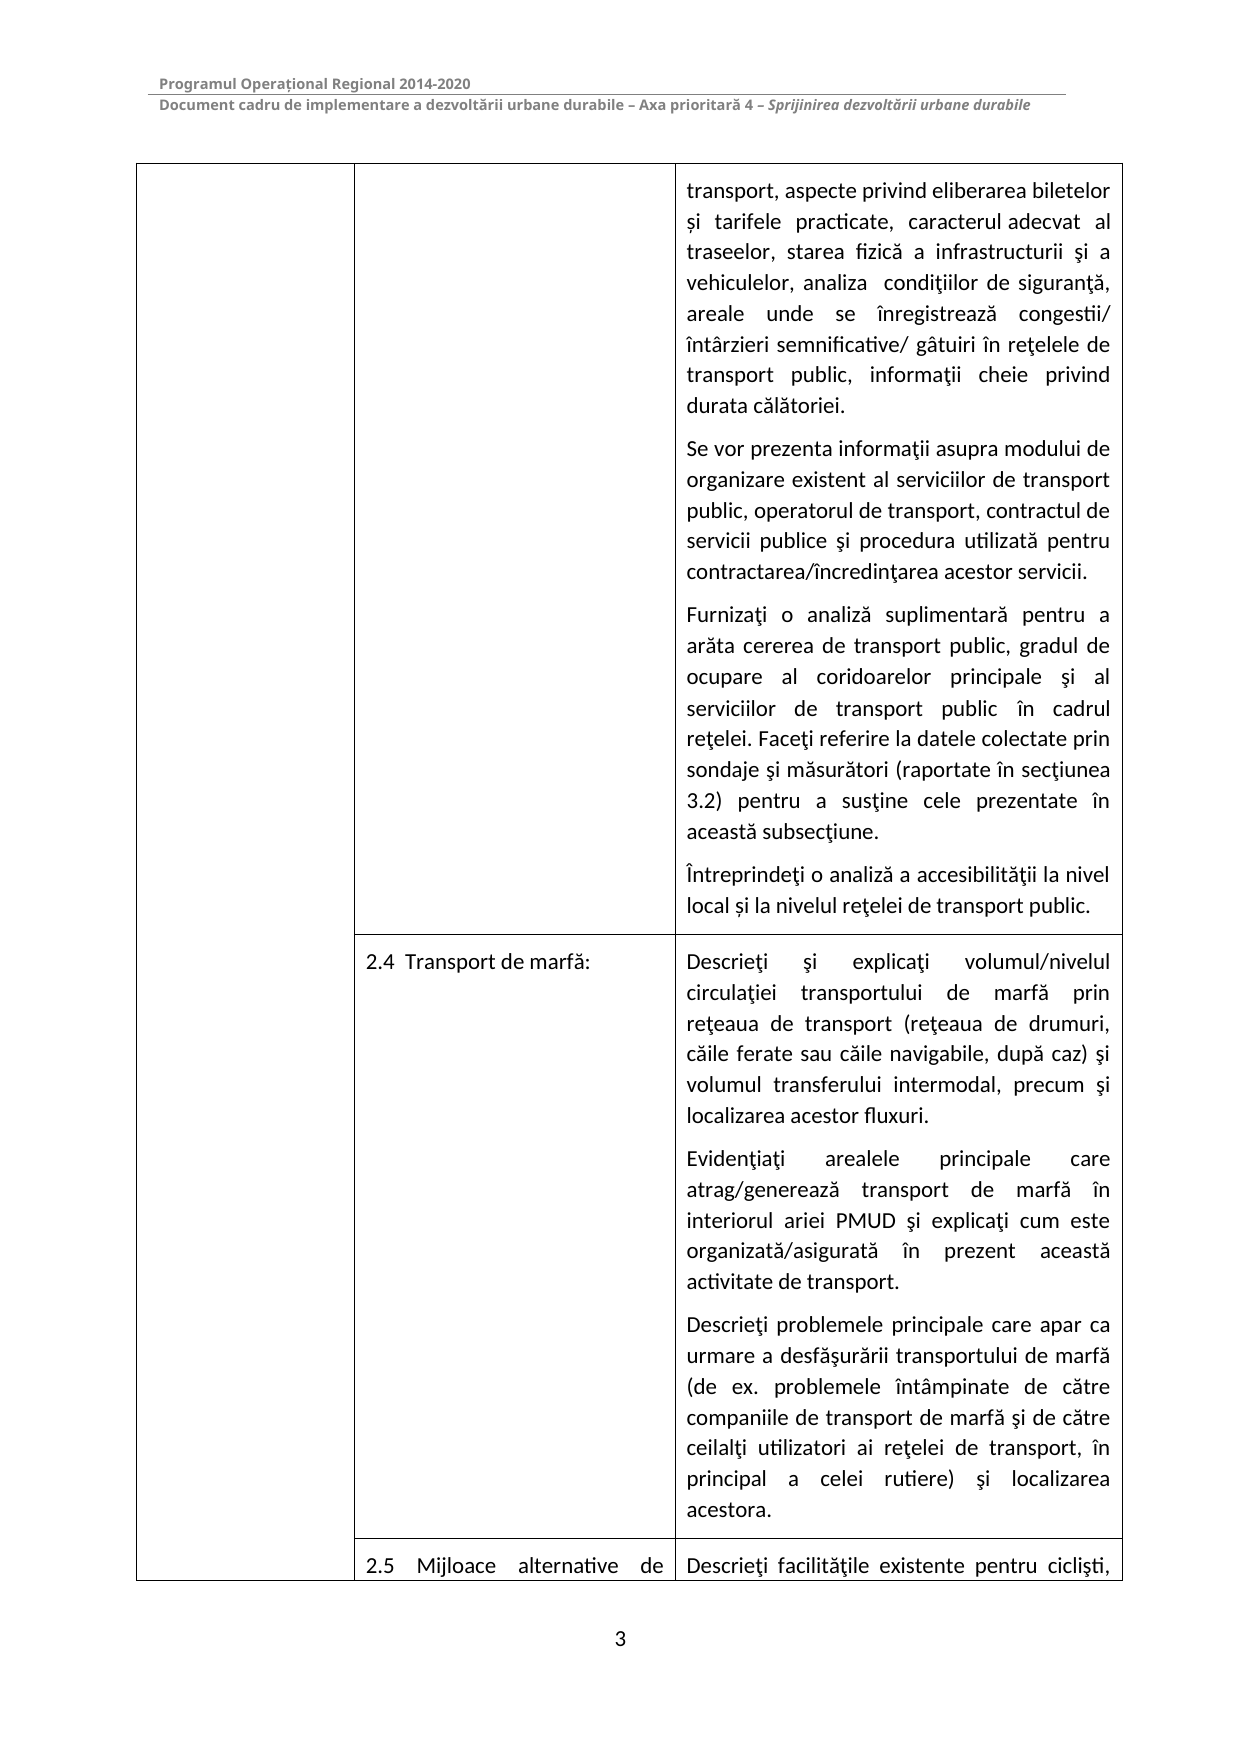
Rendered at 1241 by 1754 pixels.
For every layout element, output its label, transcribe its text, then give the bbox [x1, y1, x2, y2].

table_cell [355, 1539, 675, 1579]
table_cell Descrieţi şi explicaţi volumul/nivelul circulaţiei transportului de marfă prin reţeaua de transport (reţeaua de drumuri, căile ferate sau căile navigabile, după caz) şi volumul transferului intermodal, precum şi localizarea acestor fluxuri. Evidenţiaţi arealele principale care atrag/generează transport de marfă în interiorul ariei PMUD şi explicaţi cum este organizată/asigurată în prezent această activitate de transport. Descrieţi problemele principale care apar ca urmare a desfăşurării transportului de marfă (de ex. problemele întâmpinate de către companiile de transport de marfă şi de către ceilalţi utilizatori ai reţelei de transport, în principal a celei rutiere) şi localizarea acestora. [676, 935, 1122, 1538]
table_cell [355, 164, 675, 934]
table_cell 2.4 Transport de marfă: [355, 935, 675, 1538]
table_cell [676, 164, 1122, 934]
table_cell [676, 1539, 1122, 1579]
